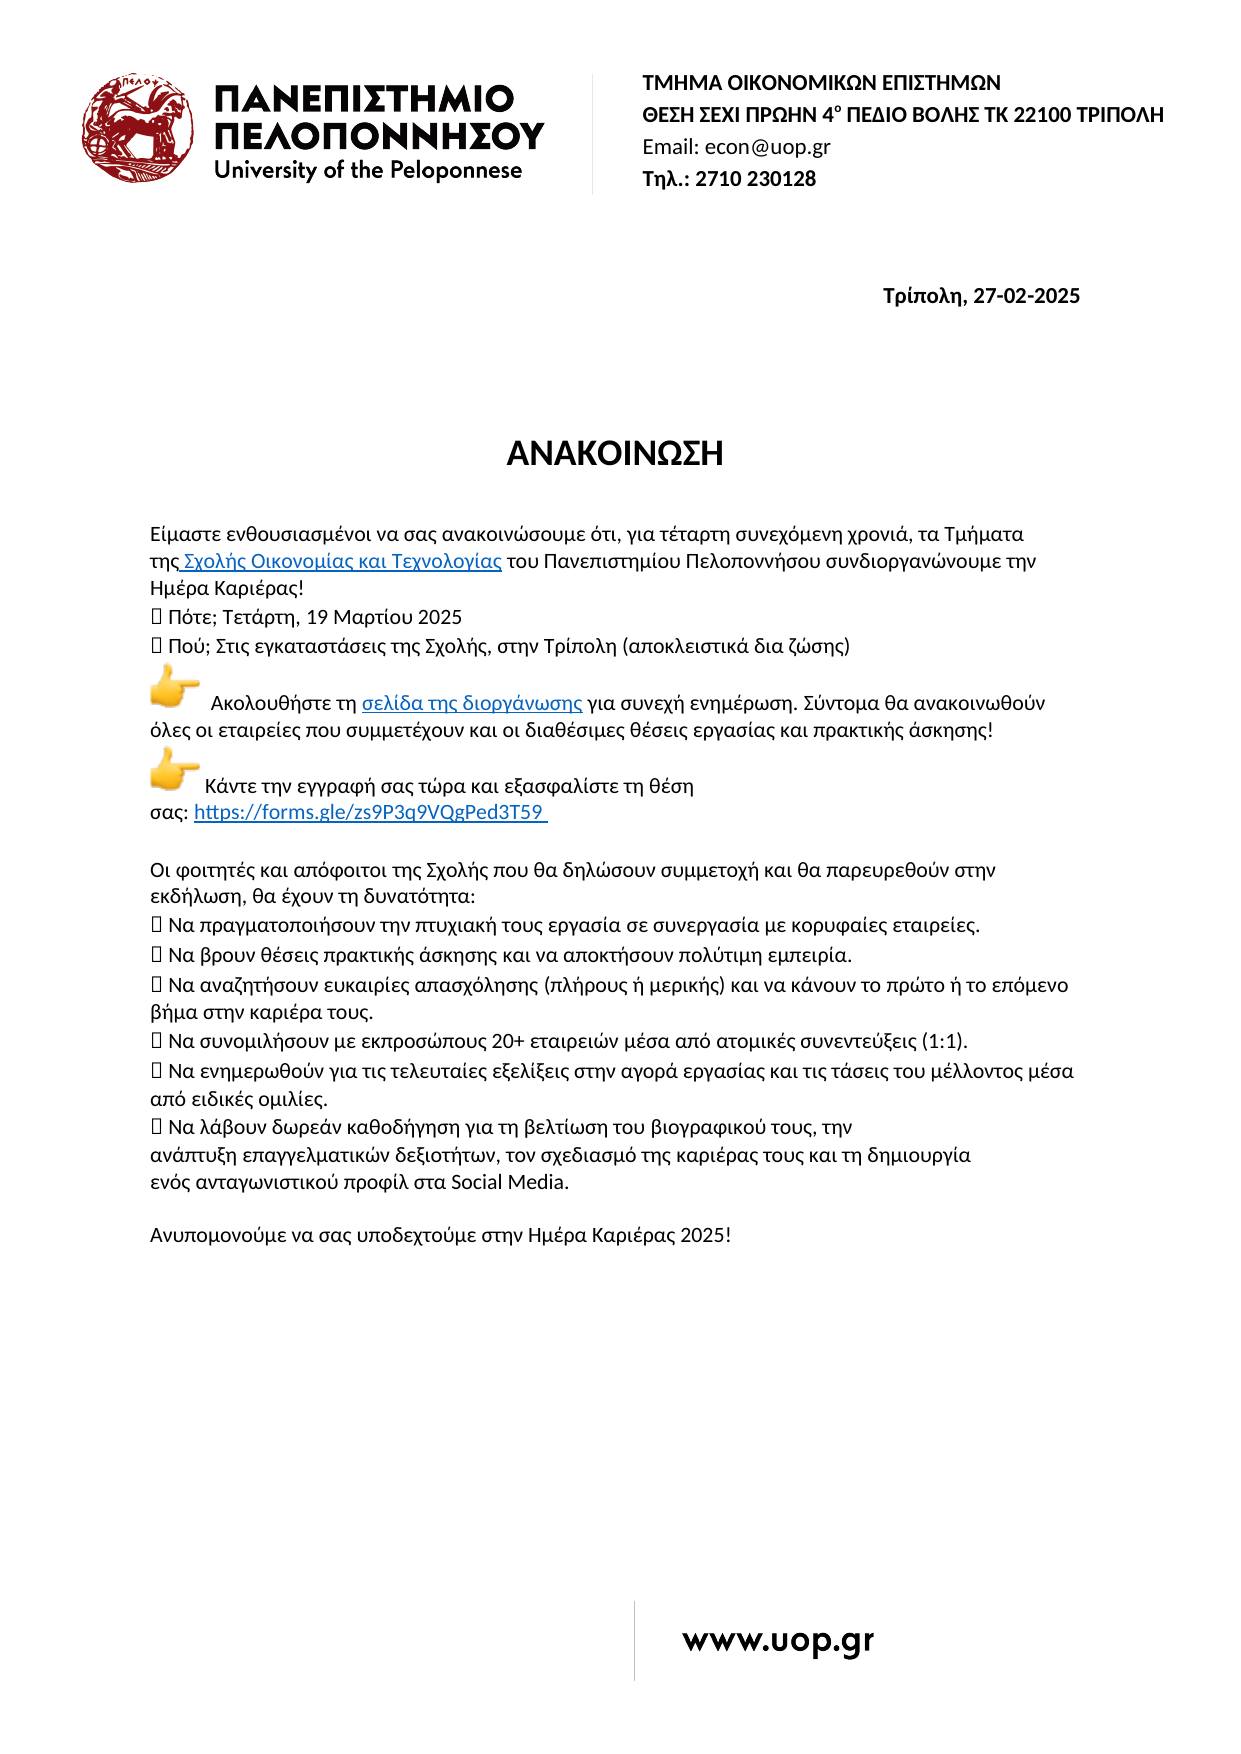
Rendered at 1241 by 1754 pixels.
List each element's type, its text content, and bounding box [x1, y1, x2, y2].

picture [150, 660, 200, 711]
picture [81, 73, 593, 195]
text 📅 Πότε; Τετάρτη, 19 Μαρτίου 2025 [150, 601, 1080, 630]
text 📍 Πού; Στις εγκαταστάσεις της Σχολής, στην Τρίπολη (αποκλειστικά δια ζώσης) [150, 630, 1080, 660]
text Είμαστε ενθουσιασμένοι να σας ανακοινώσουμε ότι, για τέταρτη συνεχόμενη χρονιά, τα Τμήματα της Σχολής Οικονομίας και Τεχνολογίας του Πανεπιστημίου Πελοποννήσου συνδιοργανώνουμε την Ημέρα Καριέρας! [150, 521, 1080, 601]
picture [634, 1601, 874, 1681]
text Ακολουθήστε τη σελίδα της διοργάνωσης για συνεχή ενημέρωση. Σύντομα θα ανακοινωθούν όλες οι εταιρείες που συμμετέχουν και οι διαθέσιμες θέσεις εργασίας και πρακτικής άσκησης! [150, 660, 1080, 743]
text Οι φοιτητές και απόφοιτοι της Σχολής που θα δηλώσουν συμμετοχή και θα παρευρεθούν στην εκδήλωση, θα έχουν τη δυνατότητα: [150, 856, 1080, 909]
text Κάντε την εγγραφή σας τώρα και εξασφαλίστε τη θέση σας: https://forms.gle/zs9P3q9VQgPed3T59 [150, 743, 1080, 825]
text ✅ Να πραγματοποιήσουν την πτυχιακή τους εργασία σε συνεργασία με κορυφαίες εταιρείες. ✅ Να βρουν θέσεις πρακτικής άσκησης και να αποκτήσουν πολύτιμη εμπειρία. ✅ Να αναζητήσουν ευκαιρίες απασχόλησης (πλήρους ή μερικής) και να κάνουν το πρώτο ή το επόμενο βήμα στην καριέρα τους. ✅ Να συνομιλήσουν με εκπροσώπους 20+ εταιρειών μέσα από ατομικές συνεντεύξεις (1:1). ✅ Να ενημερωθούν για τις τελευταίες εξελίξεις στην αγορά εργασίας και τις τάσεις του μέλλοντος μέσα από ειδικές ομιλίες. ✅ Να λάβουν δωρεάν καθοδήγηση για τη βελτίωση του βιογραφικού τους, την ανάπτυξη επαγγελματικών δεξιοτήτων, τον σχεδιασμό της καριέρας τους και τη δημιουργία ενός ανταγωνιστικού προφίλ στα Social Media. [150, 909, 1080, 1194]
text Ανυπομονούμε να σας υποδεχτούμε στην Ημέρα Καριέρας 2025! [150, 1221, 1080, 1248]
picture [150, 743, 200, 794]
text Τρίπολη, 27-02-2025 [225, 281, 1080, 309]
text ΑΝΑΚΟΙΝΩΣΗ [150, 429, 1080, 475]
